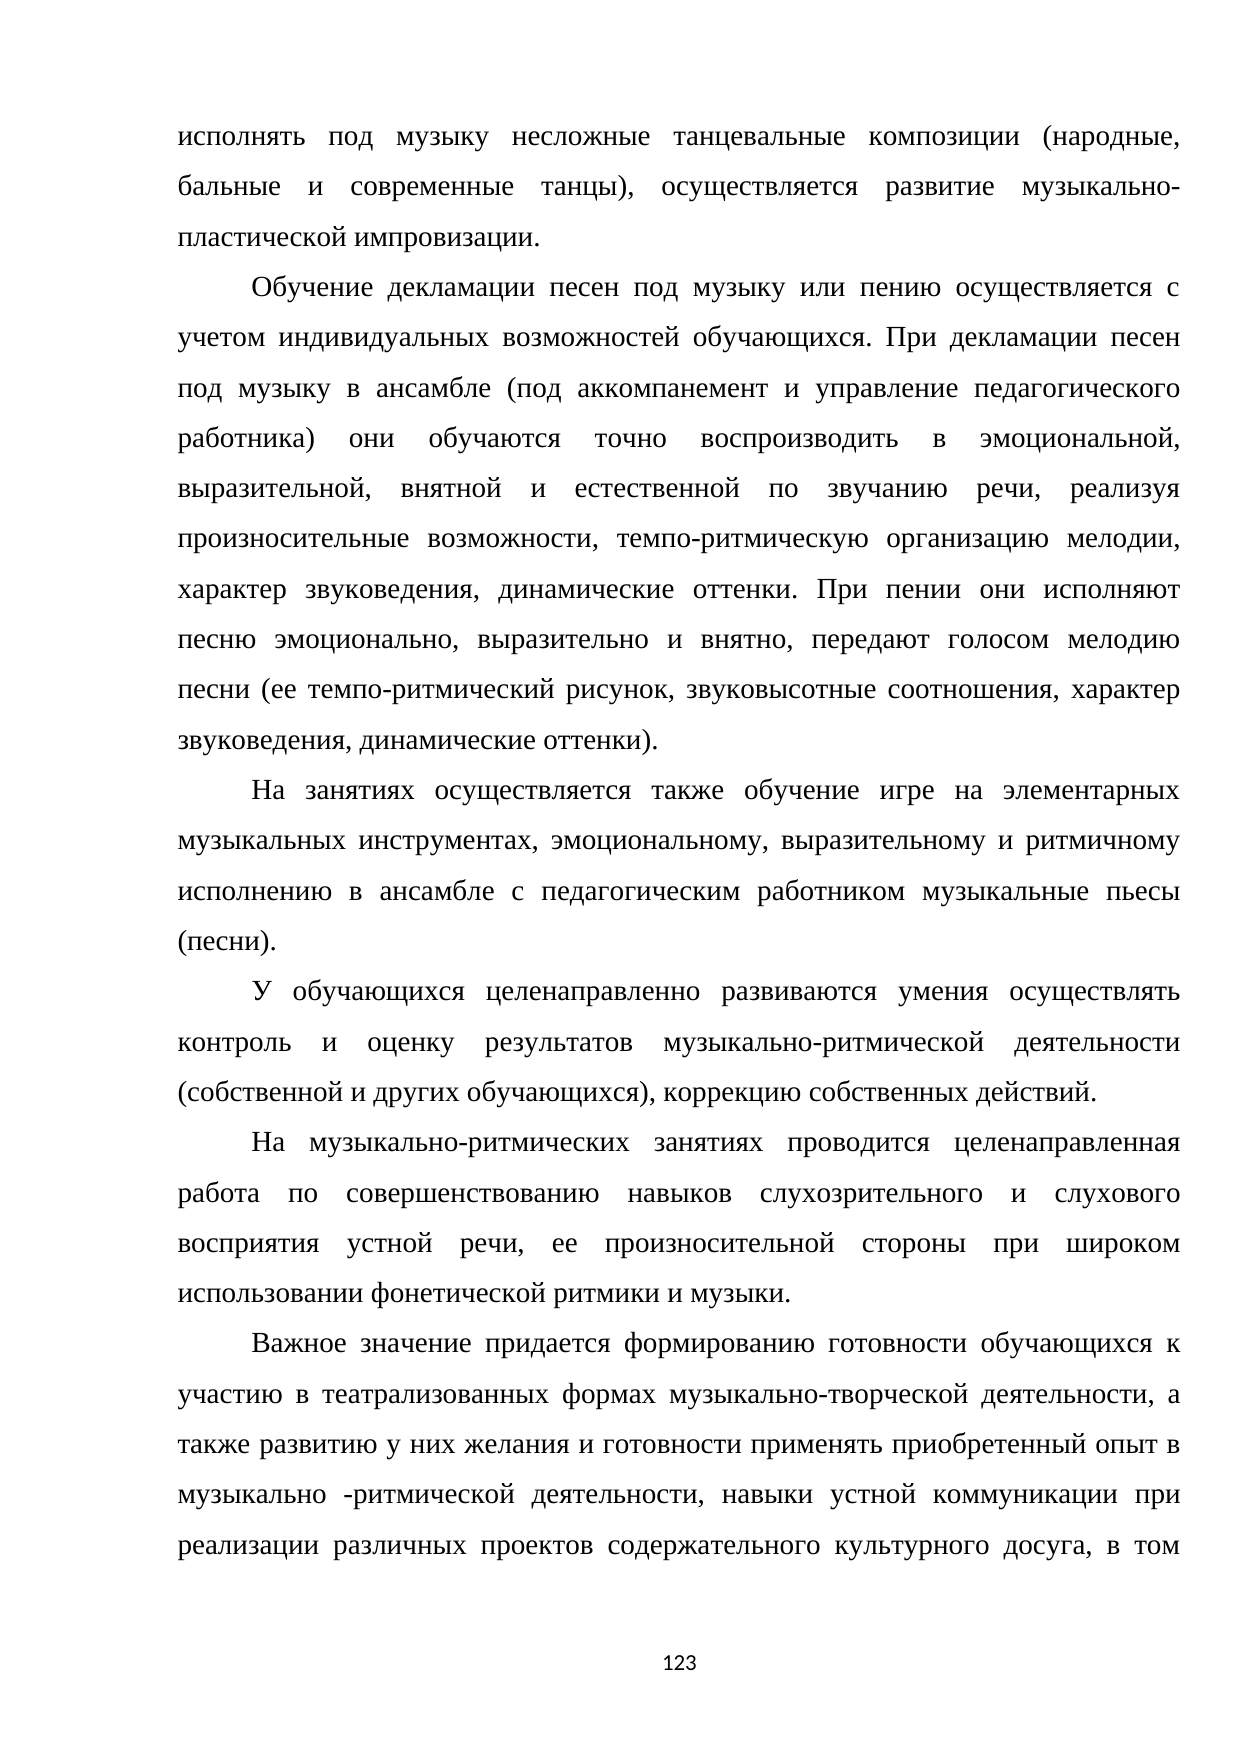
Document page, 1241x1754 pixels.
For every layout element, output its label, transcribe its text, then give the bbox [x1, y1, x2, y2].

text На занятиях осуществляется также обучение игре на элементарных музыкальных инструментах, эмоциональному, выразительному и ритмичному исполнению в ансамбле с педагогическим работником музыкальные пьесы (песни). [177, 772, 1181, 957]
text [177, 1326, 1181, 1560]
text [177, 118, 1181, 252]
text Обучение декламации песен под музыку или пению осуществляется с учетом индивидуальных возможностей обучающихся. При декламации песен под музыку в ансамбле (под аккомпанемент и управление педагогического работника) они обучаются точно воспроизводить в эмоциональной, выразительной, внятной и естественной по звучанию речи, реализуя произносительные возможности, темпо-ритмическую организацию мелодии, характер звуковедения, динамические оттенки. При пении они исполняют песню эмоционально, выразительно и внятно, передают голосом мелодию песни (ее темпо-ритмический рисунок, звуковысотные соотношения, характер звуковедения, динамические оттенки). [177, 269, 1181, 755]
text У обучающихся целенаправленно развиваются умения осуществлять контроль и оценку результатов музыкально-ритмической деятельности (собственной и других обучающихся), коррекцию собственных действий. [177, 973, 1181, 1108]
text На музыкально-ритмических занятиях проводится целенаправленная работа по совершенствованию навыков слухозрительного и слухового восприятия устной речи, ее произносительной стороны при широком использовании фонетической ритмики и музыки. [177, 1124, 1181, 1309]
